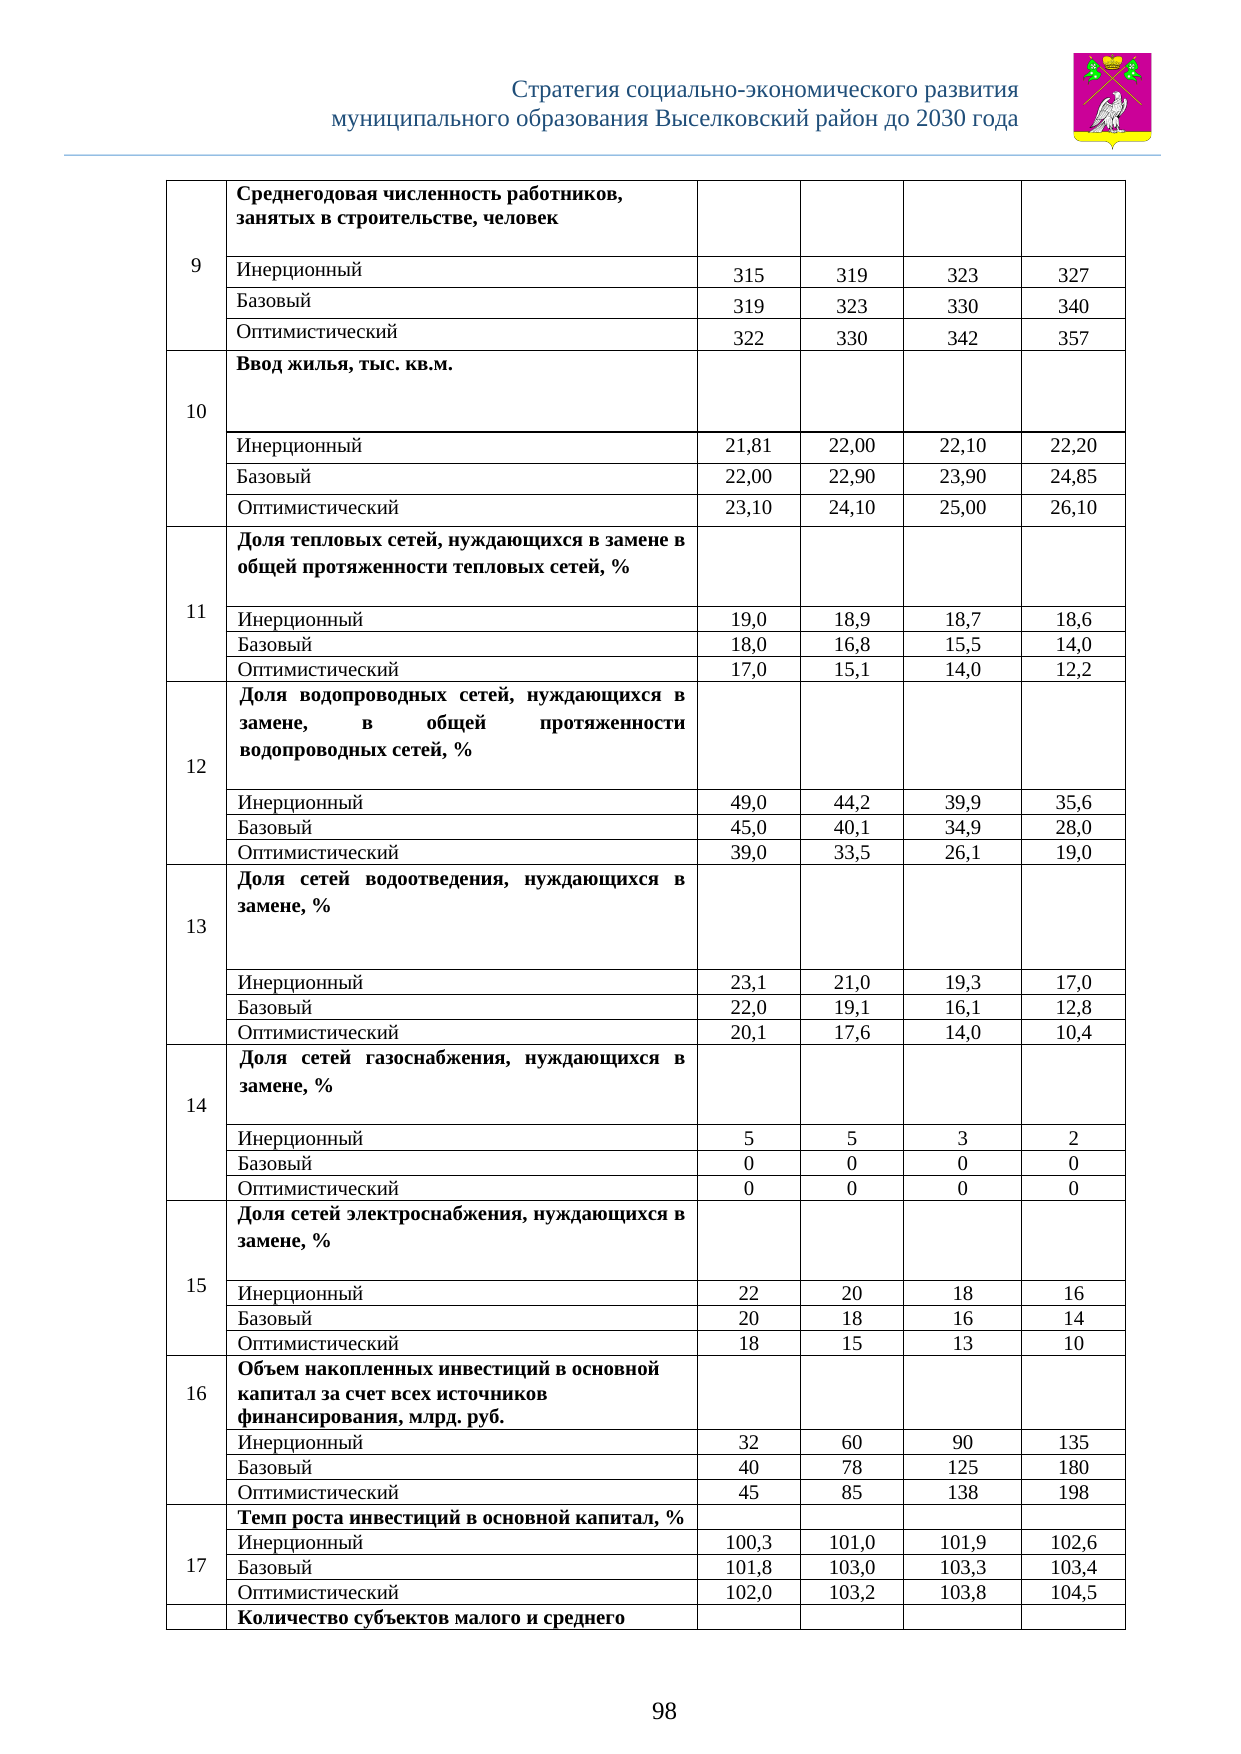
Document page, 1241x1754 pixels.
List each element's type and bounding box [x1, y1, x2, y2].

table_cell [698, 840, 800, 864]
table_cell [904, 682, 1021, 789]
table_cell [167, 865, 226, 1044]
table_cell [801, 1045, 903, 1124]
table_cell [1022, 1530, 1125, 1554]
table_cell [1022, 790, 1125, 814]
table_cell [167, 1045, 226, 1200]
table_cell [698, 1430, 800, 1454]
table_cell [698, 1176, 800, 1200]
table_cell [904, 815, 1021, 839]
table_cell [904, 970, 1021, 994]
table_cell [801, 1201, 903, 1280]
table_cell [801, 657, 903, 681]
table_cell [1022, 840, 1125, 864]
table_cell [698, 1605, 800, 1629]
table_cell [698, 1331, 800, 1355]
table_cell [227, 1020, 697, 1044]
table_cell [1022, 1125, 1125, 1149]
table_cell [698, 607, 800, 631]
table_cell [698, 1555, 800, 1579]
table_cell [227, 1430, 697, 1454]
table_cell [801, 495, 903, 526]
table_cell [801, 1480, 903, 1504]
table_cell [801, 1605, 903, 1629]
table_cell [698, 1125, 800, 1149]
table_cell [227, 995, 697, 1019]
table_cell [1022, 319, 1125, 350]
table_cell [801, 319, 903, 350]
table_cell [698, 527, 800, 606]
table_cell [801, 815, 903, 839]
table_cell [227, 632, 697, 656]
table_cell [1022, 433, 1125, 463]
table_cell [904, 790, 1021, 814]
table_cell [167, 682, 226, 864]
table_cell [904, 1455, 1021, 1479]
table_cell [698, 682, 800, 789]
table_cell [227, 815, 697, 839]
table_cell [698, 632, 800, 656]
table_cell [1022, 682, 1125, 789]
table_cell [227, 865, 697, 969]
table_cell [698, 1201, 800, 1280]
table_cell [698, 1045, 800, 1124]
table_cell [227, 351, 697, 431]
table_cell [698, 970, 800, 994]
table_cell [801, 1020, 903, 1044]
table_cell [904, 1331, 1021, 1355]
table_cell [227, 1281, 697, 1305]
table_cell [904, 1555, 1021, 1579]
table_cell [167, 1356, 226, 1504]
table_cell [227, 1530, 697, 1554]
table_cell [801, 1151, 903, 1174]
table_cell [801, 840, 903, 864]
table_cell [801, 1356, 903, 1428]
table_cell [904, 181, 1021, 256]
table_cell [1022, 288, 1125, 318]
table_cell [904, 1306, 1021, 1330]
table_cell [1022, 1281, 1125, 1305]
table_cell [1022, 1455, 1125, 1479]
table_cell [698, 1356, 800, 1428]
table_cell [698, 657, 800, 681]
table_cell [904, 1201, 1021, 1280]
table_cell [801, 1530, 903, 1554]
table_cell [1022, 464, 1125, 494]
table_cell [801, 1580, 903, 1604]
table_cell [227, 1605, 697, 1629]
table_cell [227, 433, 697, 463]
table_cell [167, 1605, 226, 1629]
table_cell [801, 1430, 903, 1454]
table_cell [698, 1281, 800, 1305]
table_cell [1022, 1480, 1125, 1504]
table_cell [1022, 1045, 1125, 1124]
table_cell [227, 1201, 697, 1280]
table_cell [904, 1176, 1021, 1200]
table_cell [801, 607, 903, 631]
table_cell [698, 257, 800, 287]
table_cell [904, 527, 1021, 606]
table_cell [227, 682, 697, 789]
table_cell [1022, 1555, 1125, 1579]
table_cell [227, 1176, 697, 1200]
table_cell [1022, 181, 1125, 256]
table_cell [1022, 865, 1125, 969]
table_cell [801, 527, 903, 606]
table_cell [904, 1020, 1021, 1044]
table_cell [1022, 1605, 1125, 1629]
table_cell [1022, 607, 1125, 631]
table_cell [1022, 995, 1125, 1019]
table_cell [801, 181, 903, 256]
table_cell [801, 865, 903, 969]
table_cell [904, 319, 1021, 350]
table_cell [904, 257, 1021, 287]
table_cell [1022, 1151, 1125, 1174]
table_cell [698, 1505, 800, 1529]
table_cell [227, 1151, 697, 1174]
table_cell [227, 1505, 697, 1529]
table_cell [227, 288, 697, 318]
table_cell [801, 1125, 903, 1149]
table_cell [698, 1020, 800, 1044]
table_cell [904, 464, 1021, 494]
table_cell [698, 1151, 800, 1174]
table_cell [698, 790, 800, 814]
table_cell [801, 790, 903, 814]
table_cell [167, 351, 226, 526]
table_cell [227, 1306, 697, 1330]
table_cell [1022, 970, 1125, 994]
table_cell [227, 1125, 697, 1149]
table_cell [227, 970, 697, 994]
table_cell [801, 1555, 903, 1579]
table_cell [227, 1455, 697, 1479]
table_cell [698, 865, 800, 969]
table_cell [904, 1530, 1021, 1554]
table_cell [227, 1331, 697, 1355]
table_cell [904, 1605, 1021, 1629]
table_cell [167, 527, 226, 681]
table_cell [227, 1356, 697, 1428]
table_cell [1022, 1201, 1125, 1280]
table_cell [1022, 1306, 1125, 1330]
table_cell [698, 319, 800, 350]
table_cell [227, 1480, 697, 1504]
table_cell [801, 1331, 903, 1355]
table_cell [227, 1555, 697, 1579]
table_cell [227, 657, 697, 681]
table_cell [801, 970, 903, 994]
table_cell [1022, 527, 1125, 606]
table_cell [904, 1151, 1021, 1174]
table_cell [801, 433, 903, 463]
picture [1073, 53, 1152, 150]
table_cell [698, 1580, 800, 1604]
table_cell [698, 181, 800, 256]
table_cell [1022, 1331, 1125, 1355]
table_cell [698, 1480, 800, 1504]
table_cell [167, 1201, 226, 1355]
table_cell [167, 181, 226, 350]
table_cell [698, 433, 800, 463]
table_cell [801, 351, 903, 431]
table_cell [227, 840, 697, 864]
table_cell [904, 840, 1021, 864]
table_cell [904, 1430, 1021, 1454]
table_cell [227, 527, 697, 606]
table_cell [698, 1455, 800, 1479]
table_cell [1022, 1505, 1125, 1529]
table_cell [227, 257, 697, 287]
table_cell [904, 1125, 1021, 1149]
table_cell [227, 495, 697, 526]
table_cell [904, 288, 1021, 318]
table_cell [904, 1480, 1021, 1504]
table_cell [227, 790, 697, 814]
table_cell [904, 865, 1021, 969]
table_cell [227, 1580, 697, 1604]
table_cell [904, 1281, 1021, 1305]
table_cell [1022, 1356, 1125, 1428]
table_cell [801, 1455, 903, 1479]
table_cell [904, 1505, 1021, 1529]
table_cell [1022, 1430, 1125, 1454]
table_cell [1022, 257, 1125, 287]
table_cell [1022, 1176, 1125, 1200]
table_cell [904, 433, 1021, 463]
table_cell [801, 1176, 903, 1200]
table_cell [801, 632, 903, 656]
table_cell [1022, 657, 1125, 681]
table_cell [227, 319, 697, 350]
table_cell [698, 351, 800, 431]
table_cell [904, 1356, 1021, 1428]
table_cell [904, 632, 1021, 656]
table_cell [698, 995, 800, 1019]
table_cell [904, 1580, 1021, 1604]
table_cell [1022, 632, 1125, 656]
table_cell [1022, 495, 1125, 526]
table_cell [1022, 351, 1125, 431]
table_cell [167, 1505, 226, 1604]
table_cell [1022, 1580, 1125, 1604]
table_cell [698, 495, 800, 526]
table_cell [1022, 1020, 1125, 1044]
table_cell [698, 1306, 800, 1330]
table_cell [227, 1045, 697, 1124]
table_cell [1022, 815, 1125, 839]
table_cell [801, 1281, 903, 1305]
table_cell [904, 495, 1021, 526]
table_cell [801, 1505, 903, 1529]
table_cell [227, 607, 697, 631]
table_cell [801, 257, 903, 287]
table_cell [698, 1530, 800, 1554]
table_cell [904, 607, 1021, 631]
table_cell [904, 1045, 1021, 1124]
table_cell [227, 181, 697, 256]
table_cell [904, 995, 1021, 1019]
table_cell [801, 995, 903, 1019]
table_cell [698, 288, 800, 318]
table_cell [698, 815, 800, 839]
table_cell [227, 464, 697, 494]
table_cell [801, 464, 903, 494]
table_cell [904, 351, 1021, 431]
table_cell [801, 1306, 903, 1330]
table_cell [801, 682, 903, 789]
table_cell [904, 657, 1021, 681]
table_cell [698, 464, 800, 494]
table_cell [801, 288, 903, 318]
